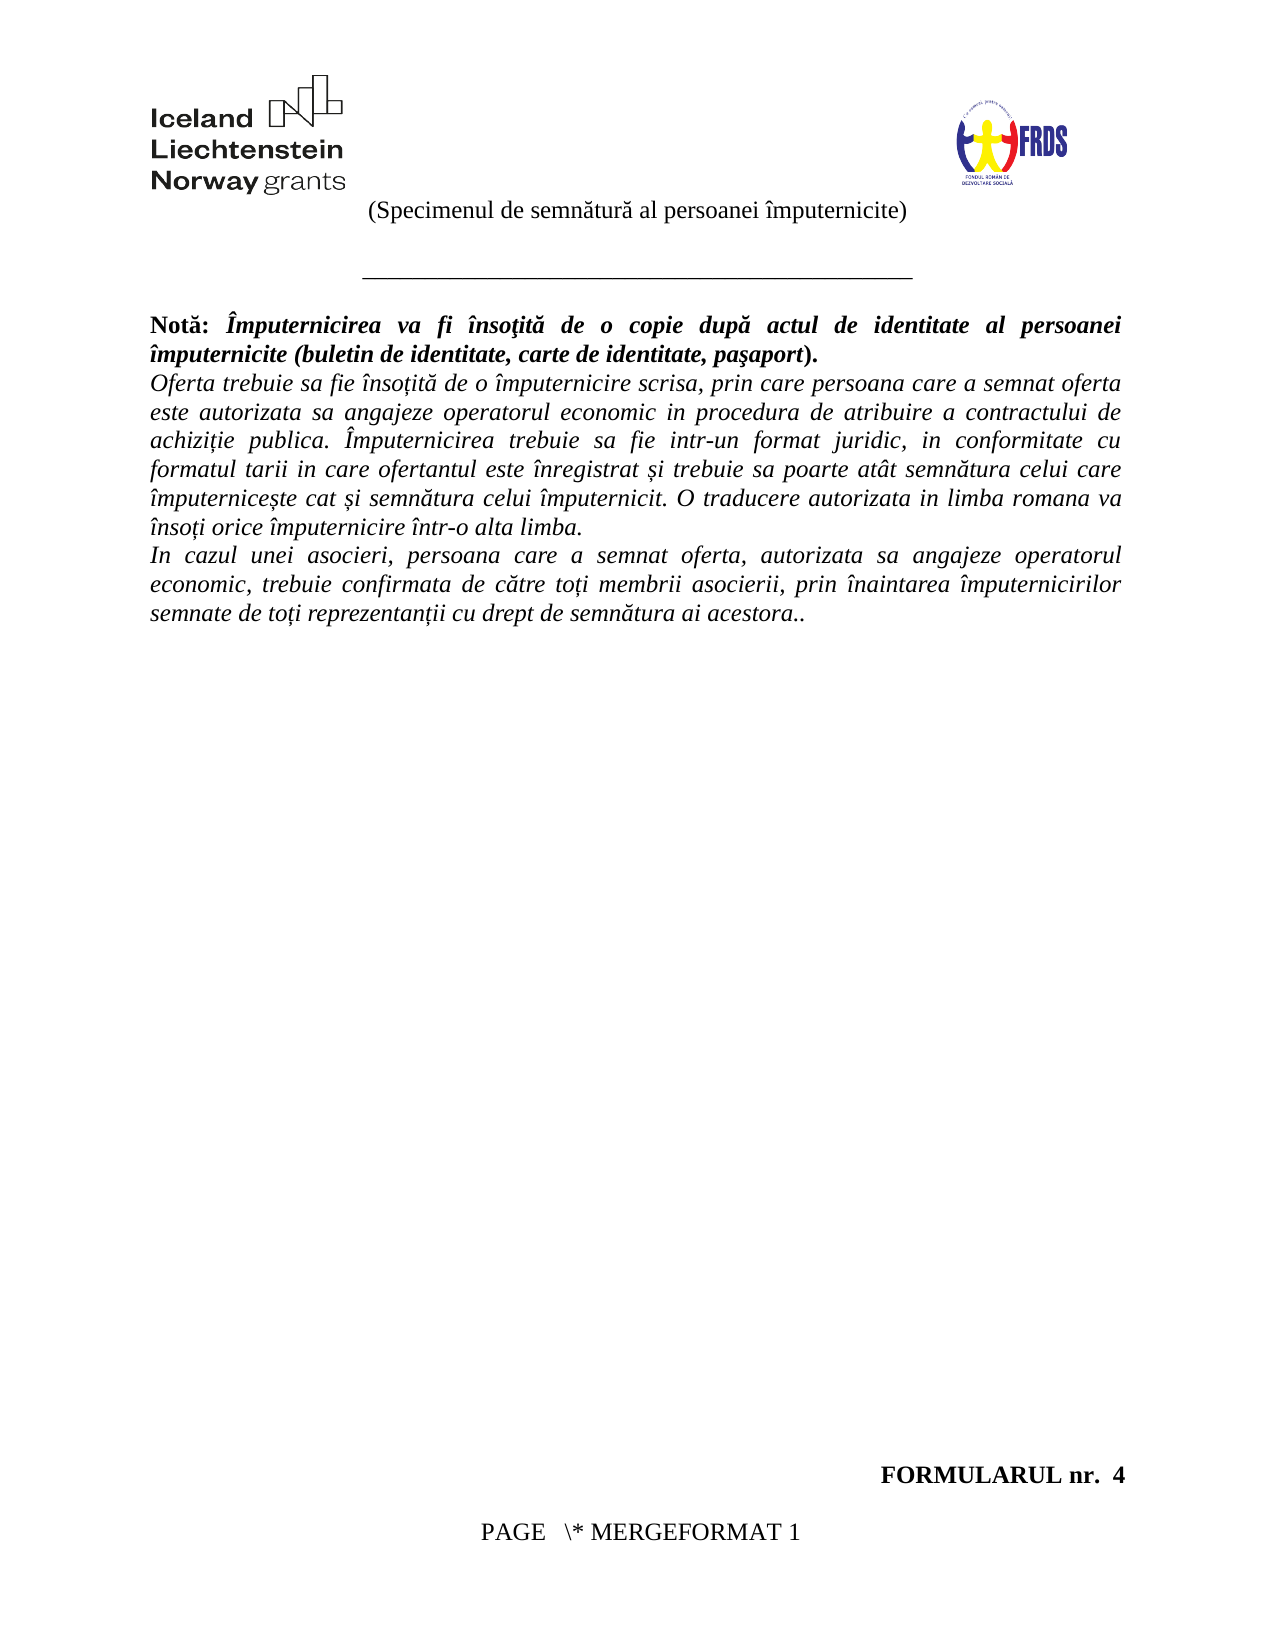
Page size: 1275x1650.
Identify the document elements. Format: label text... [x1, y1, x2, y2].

picture [951, 96, 1074, 196]
picture [150, 75, 346, 196]
text Oferta trebuie sa fie însoțită de o împuternicire scrisa, prin care persoana care a semnat oferta este autorizata sa angajeze operatorul economic in procedura de atribuire a contractului de achiziție publica. Împuternicirea trebuie sa fie intr-un format juridic, in conformitate cu formatul tarii in care ofertantul este înregistrat și trebuie sa poarte atât semnătura celui care împuternicește cat și semnătura celui împuternicit. O traducere autorizata in limba romana va însoți orice împuternicire într-o alta limba. [150, 368, 1125, 540]
text In cazul unei asocieri, persoana care a semnat oferta, autorizata sa angajeze operatorul economic, trebuie confirmata de către toți membrii asocierii, prin înaintarea împuternicirilor semnate de toți reprezentanții cu drept de semnătura ai acestora.. [150, 540, 1125, 627]
text Notă: Împuternicirea va fi însoţită de o copie după actul de identitate al persoanei împuternicite (buletin de identitate, carte de identitate, paşaport). [150, 310, 1125, 368]
text FORMULARUL nr. 4 [150, 1460, 1125, 1489]
text ____________________________________________ [150, 253, 1125, 282]
text (Specimenul de semnătură al persoanei împuternicite) [150, 195, 1125, 224]
